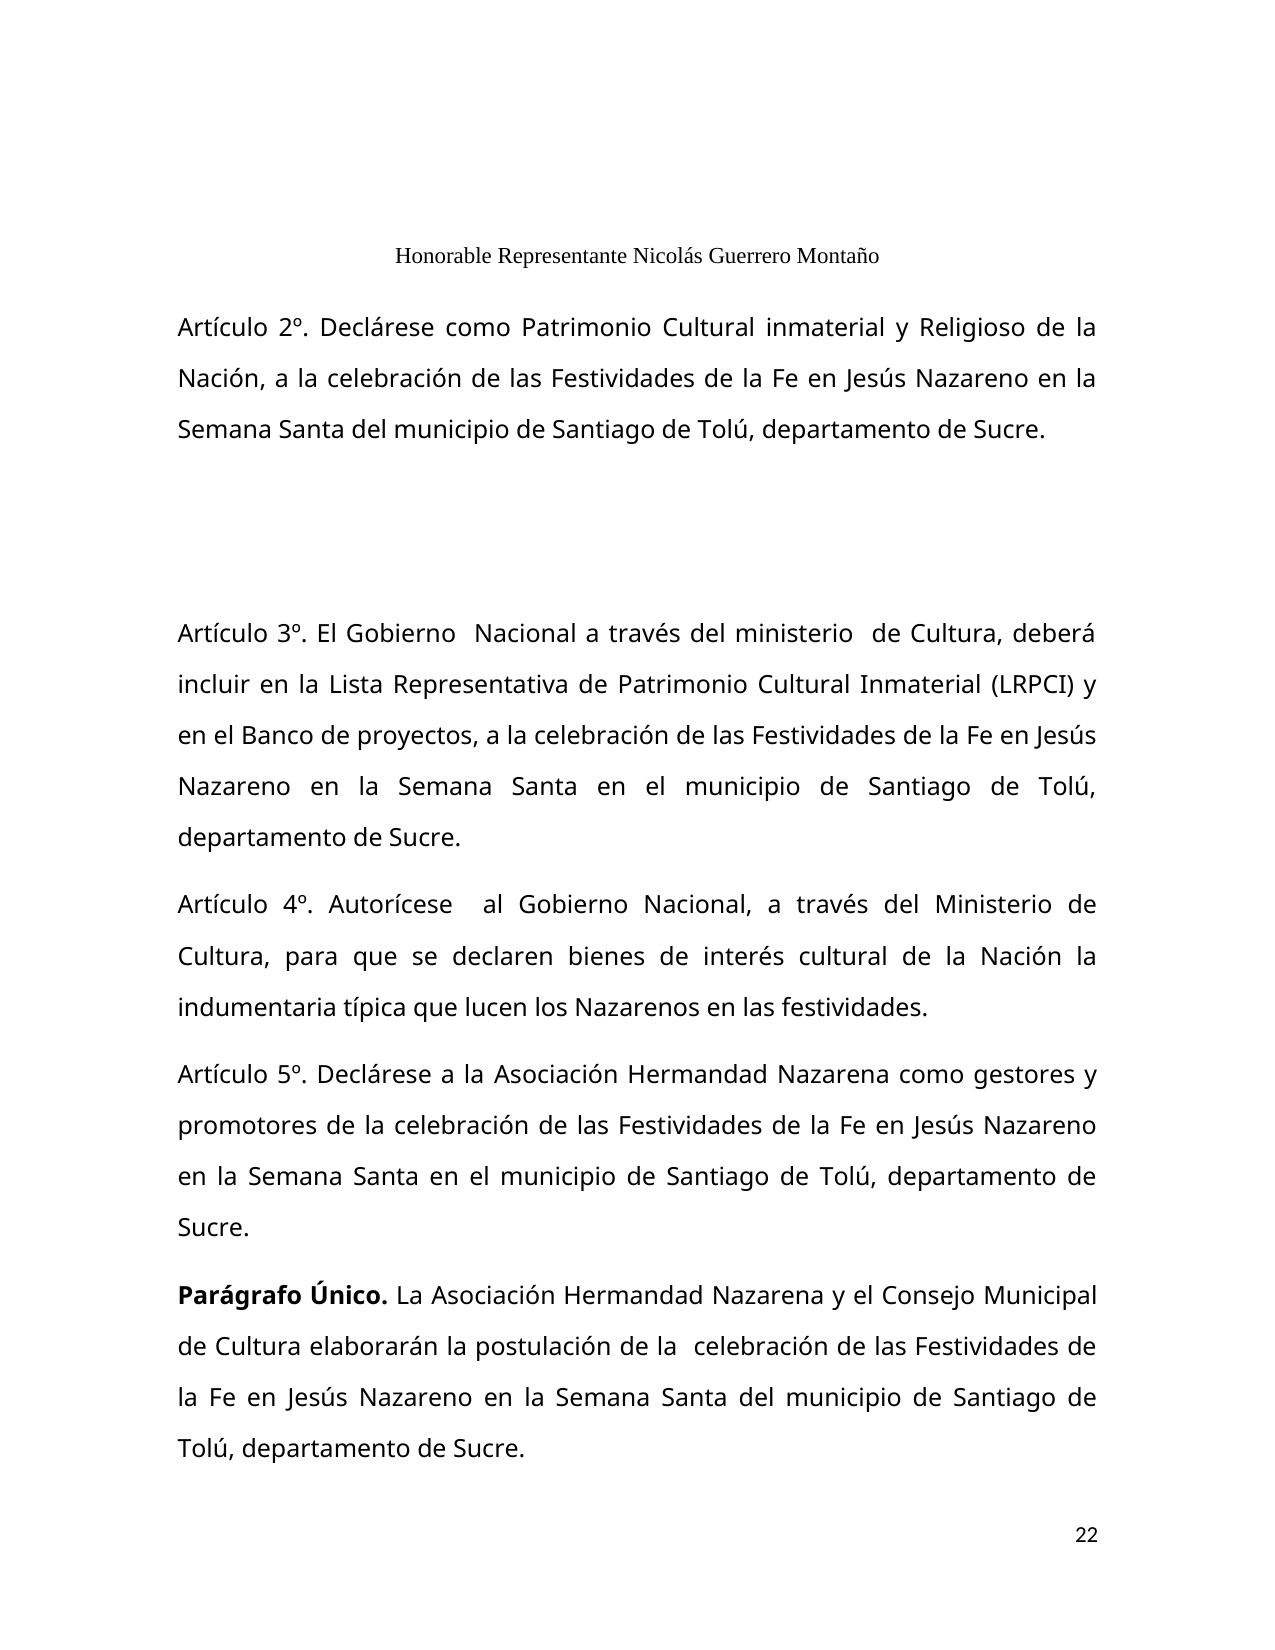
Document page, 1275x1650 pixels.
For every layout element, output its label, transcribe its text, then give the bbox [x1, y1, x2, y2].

text Artículo 5º. Declárese a la Asociación Hermandad Nazarena como gestores y promotores de la celebración de las Festividades de la Fe en Jesús Nazareno en la Semana Santa en el municipio de Santiago de Tolú, departamento de Sucre. [177, 1057, 1098, 1244]
text Artículo 4º. Autorícese al Gobierno Nacional, a través del Ministerio de Cultura, para que se declaren bienes de interés cultural de la Nación la indumentaria típica que lucen los Nazarenos en las festividades. [177, 887, 1098, 1023]
text Artículo 3º. El Gobierno Nacional a través del ministerio de Cultura, deberá incluir en la Lista Representativa de Patrimonio Cultural Inmaterial (LRPCI) y en el Banco de proyectos, a la celebración de las Festividades de la Fe en Jesús Nazareno en la Semana Santa en el municipio de Santiago de Tolú, departamento de Sucre. [177, 615, 1098, 853]
text Artículo 2º. Declárese como Patrimonio Cultural inmaterial y Religioso de la Nación, a la celebración de las Festividades de la Fe en Jesús Nazareno en la Semana Santa del municipio de Santiago de Tolú, departamento de Sucre. [177, 310, 1098, 446]
text Parágrafo Único. La Asociación Hermandad Nazarena y el Consejo Municipal de Cultura elaborarán la postulación de la celebración de las Festividades de la Fe en Jesús Nazareno en la Semana Santa del municipio de Santiago de Tolú, departamento de Sucre. [177, 1278, 1098, 1465]
